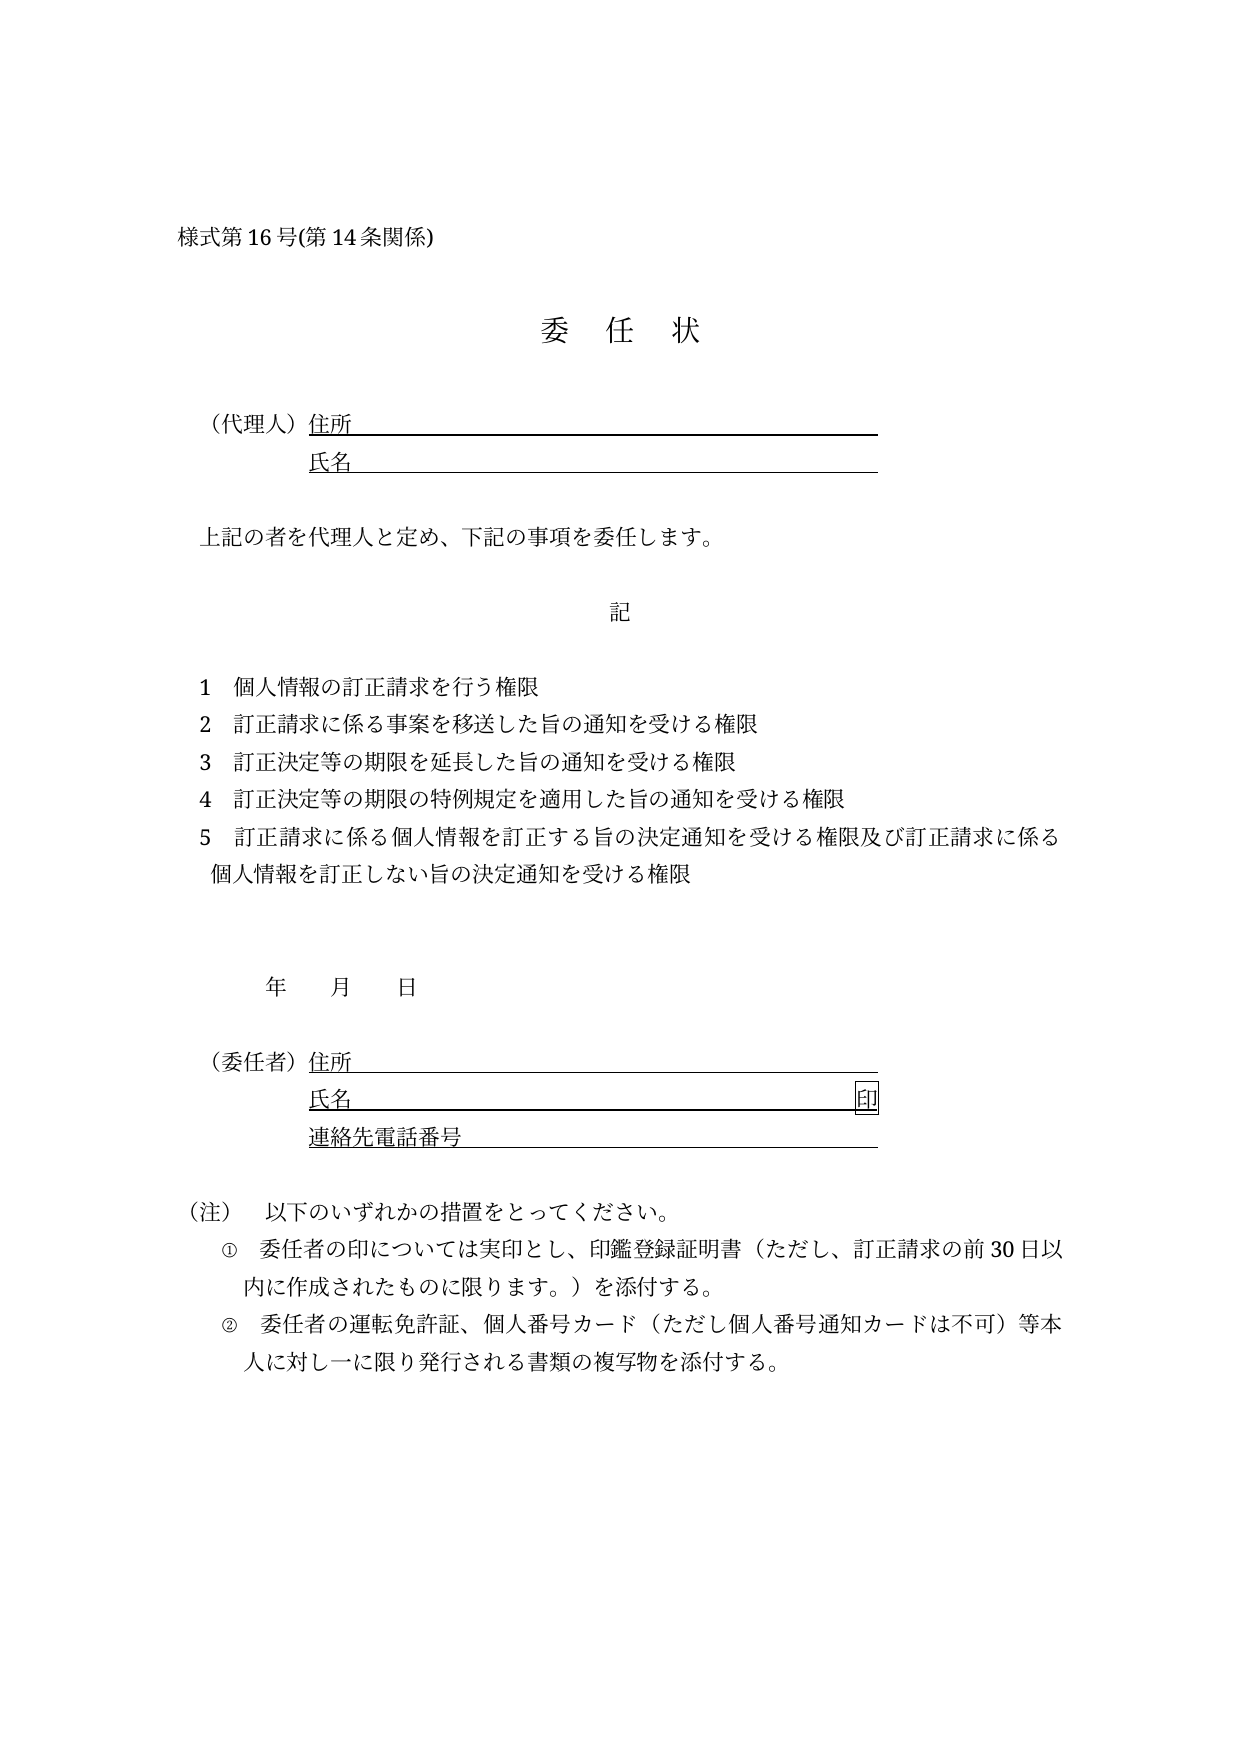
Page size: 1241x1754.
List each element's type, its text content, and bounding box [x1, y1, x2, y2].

text ② 委任者の運転免許証、個人番号カード（ただし個人番号通知カードは不可）等本人に対し一に限り発行される書類の複写物を添付する。 [221, 1304, 1063, 1379]
text 様式第16号(第14条関係) [177, 217, 1063, 254]
text 記 [177, 592, 1063, 629]
text 年 月 日 [199, 967, 1063, 1004]
text 3 訂正決定等の期限を延長した旨の通知を受ける権限 [199, 742, 1063, 779]
text 2 訂正請求に係る事案を移送した旨の通知を受ける権限 [199, 704, 1063, 742]
text 上記の者を代理人と定め、下記の事項を委任します。 [177, 517, 1063, 554]
text （委任者）住所 [177, 1042, 1063, 1079]
text 氏名 印 [177, 1079, 1063, 1117]
text 委任状 [177, 292, 1063, 367]
text （代理人）住所 [177, 404, 1063, 442]
text 氏名 [177, 442, 1063, 479]
text 4 訂正決定等の期限の特例規定を適用した旨の通知を受ける権限 [199, 779, 1063, 817]
text 1 個人情報の訂正請求を行う権限 [199, 667, 1063, 704]
text ① 委任者の印については実印とし、印鑑登録証明書（ただし、訂正請求の前30日以内に作成されたものに限ります。）を添付する。 [221, 1229, 1063, 1304]
text 5 訂正請求に係る個人情報を訂正する旨の決定通知を受ける権限及び訂正請求に係る個人情報を訂正しない旨の決定通知を受ける権限 [199, 817, 1063, 892]
text （注） 以下のいずれかの措置をとってください。 [177, 1192, 1063, 1229]
text 連絡先電話番号 [177, 1117, 1063, 1154]
